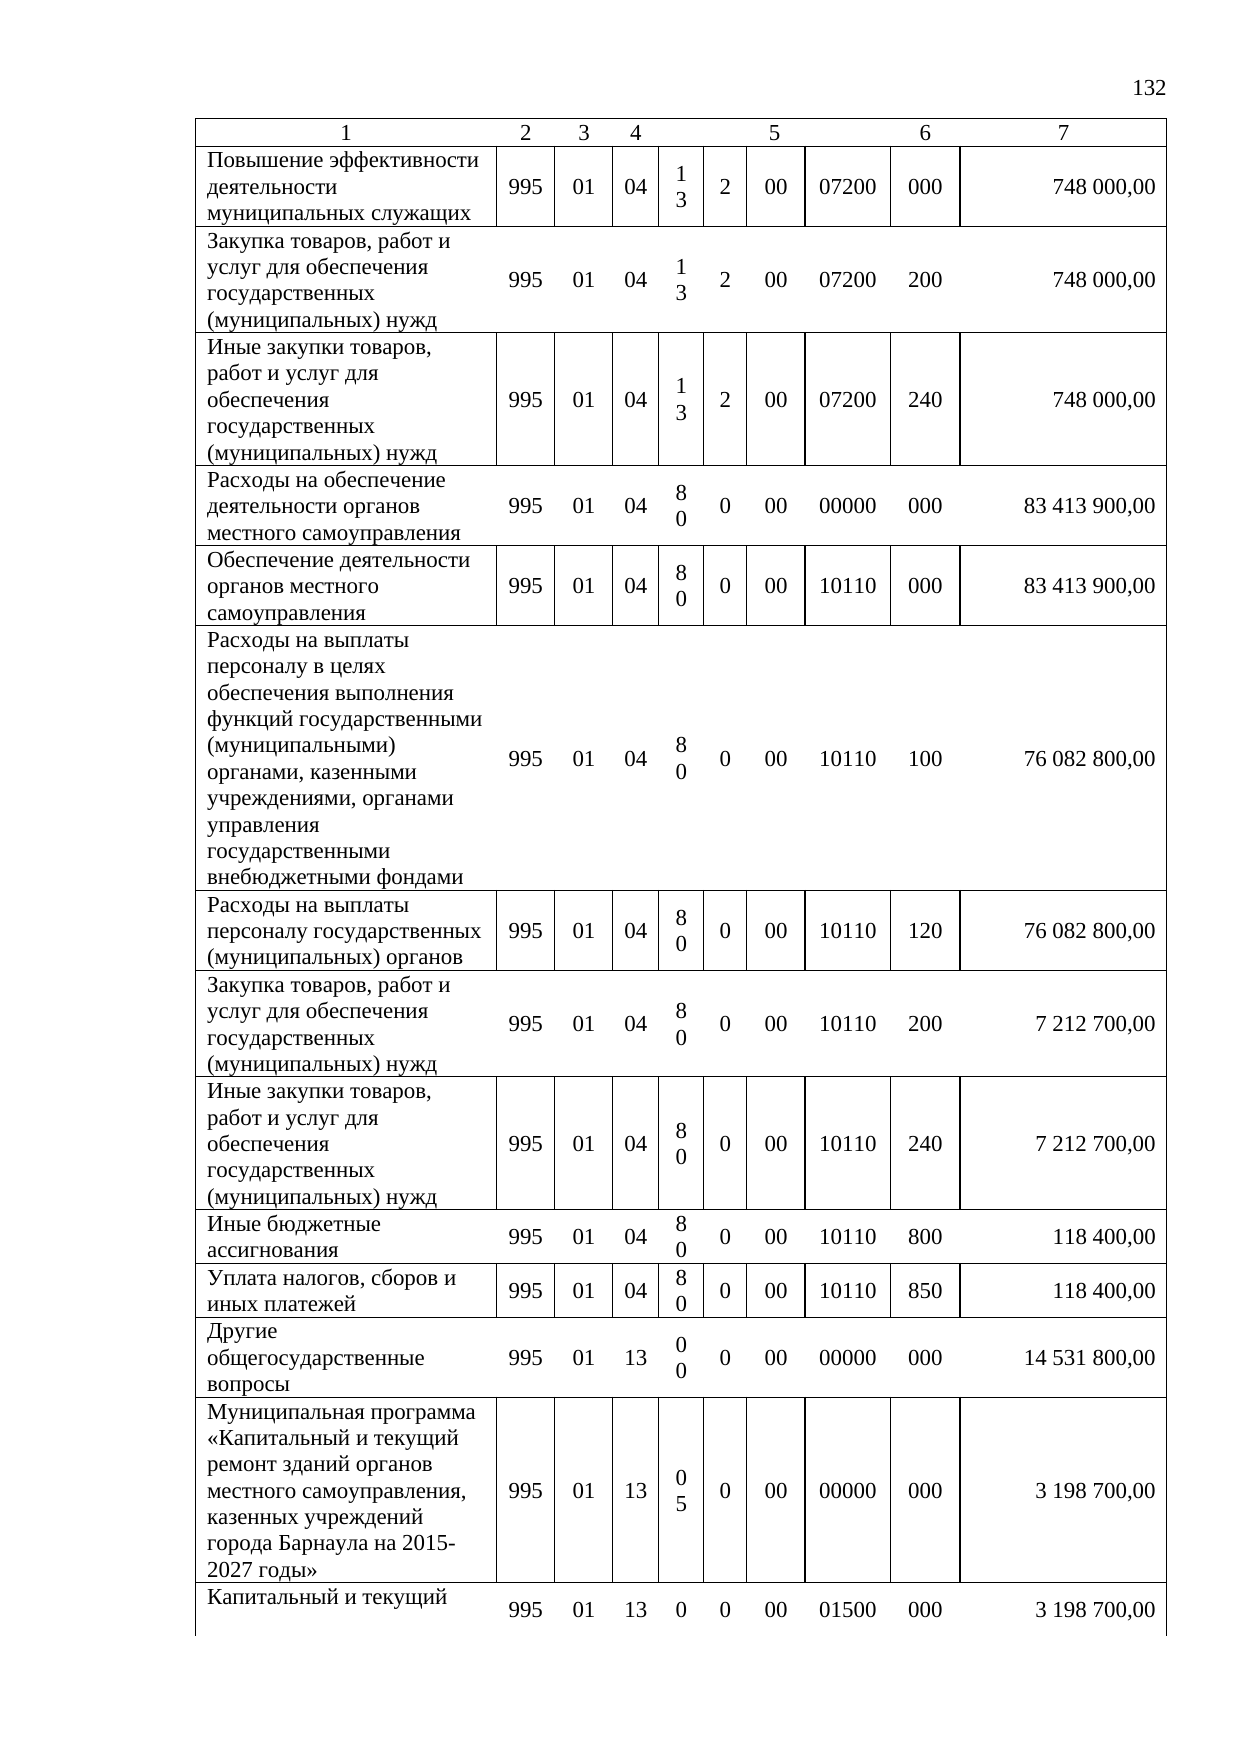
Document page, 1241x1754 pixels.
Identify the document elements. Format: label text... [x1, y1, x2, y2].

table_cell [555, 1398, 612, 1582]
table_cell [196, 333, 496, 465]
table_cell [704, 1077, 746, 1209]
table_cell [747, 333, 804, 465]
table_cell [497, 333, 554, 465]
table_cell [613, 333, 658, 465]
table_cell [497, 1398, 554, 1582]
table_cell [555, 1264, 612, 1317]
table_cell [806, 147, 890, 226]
table_header 5 [658, 119, 890, 146]
table_header 1 [196, 119, 496, 146]
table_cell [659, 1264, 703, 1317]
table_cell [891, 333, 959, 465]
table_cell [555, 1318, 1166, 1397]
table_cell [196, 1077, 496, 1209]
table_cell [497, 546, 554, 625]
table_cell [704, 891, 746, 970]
table_header 2 [496, 119, 554, 146]
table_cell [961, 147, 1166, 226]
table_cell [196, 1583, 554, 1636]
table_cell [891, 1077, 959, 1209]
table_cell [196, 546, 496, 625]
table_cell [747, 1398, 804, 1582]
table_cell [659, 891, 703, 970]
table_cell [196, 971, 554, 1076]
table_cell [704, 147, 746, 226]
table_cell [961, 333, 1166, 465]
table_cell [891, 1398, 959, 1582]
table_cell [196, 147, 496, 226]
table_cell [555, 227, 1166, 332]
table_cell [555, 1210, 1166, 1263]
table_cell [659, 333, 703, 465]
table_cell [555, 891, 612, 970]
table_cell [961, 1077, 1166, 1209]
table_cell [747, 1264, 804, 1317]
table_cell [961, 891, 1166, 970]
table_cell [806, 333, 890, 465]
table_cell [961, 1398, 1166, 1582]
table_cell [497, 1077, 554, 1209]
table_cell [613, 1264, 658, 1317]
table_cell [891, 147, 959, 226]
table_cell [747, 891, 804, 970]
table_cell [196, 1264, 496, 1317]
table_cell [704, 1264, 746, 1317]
table_header 6 [890, 119, 960, 146]
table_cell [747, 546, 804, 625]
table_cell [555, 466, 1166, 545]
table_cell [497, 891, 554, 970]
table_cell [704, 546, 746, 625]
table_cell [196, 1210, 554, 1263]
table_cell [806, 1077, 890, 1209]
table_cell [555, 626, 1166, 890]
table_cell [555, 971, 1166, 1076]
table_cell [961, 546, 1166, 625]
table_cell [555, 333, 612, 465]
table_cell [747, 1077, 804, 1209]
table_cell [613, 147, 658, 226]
table_header 3 [555, 119, 613, 146]
table_header 4 [613, 119, 658, 146]
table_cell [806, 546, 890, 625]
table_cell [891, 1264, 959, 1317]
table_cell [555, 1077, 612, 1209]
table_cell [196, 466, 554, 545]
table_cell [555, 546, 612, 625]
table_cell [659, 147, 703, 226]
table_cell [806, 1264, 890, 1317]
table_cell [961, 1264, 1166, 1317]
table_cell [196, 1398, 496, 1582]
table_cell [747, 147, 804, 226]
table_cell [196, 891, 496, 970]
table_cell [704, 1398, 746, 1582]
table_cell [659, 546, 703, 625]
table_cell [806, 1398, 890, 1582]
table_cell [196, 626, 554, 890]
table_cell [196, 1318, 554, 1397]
table_header 7 [960, 119, 1166, 146]
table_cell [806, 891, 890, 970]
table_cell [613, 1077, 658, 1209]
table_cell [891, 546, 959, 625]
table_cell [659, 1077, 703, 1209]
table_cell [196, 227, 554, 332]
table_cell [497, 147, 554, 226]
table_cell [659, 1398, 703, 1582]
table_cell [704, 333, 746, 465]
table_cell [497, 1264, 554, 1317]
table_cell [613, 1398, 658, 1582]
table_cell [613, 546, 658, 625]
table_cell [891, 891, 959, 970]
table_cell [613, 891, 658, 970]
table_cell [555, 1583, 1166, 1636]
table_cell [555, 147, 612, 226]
